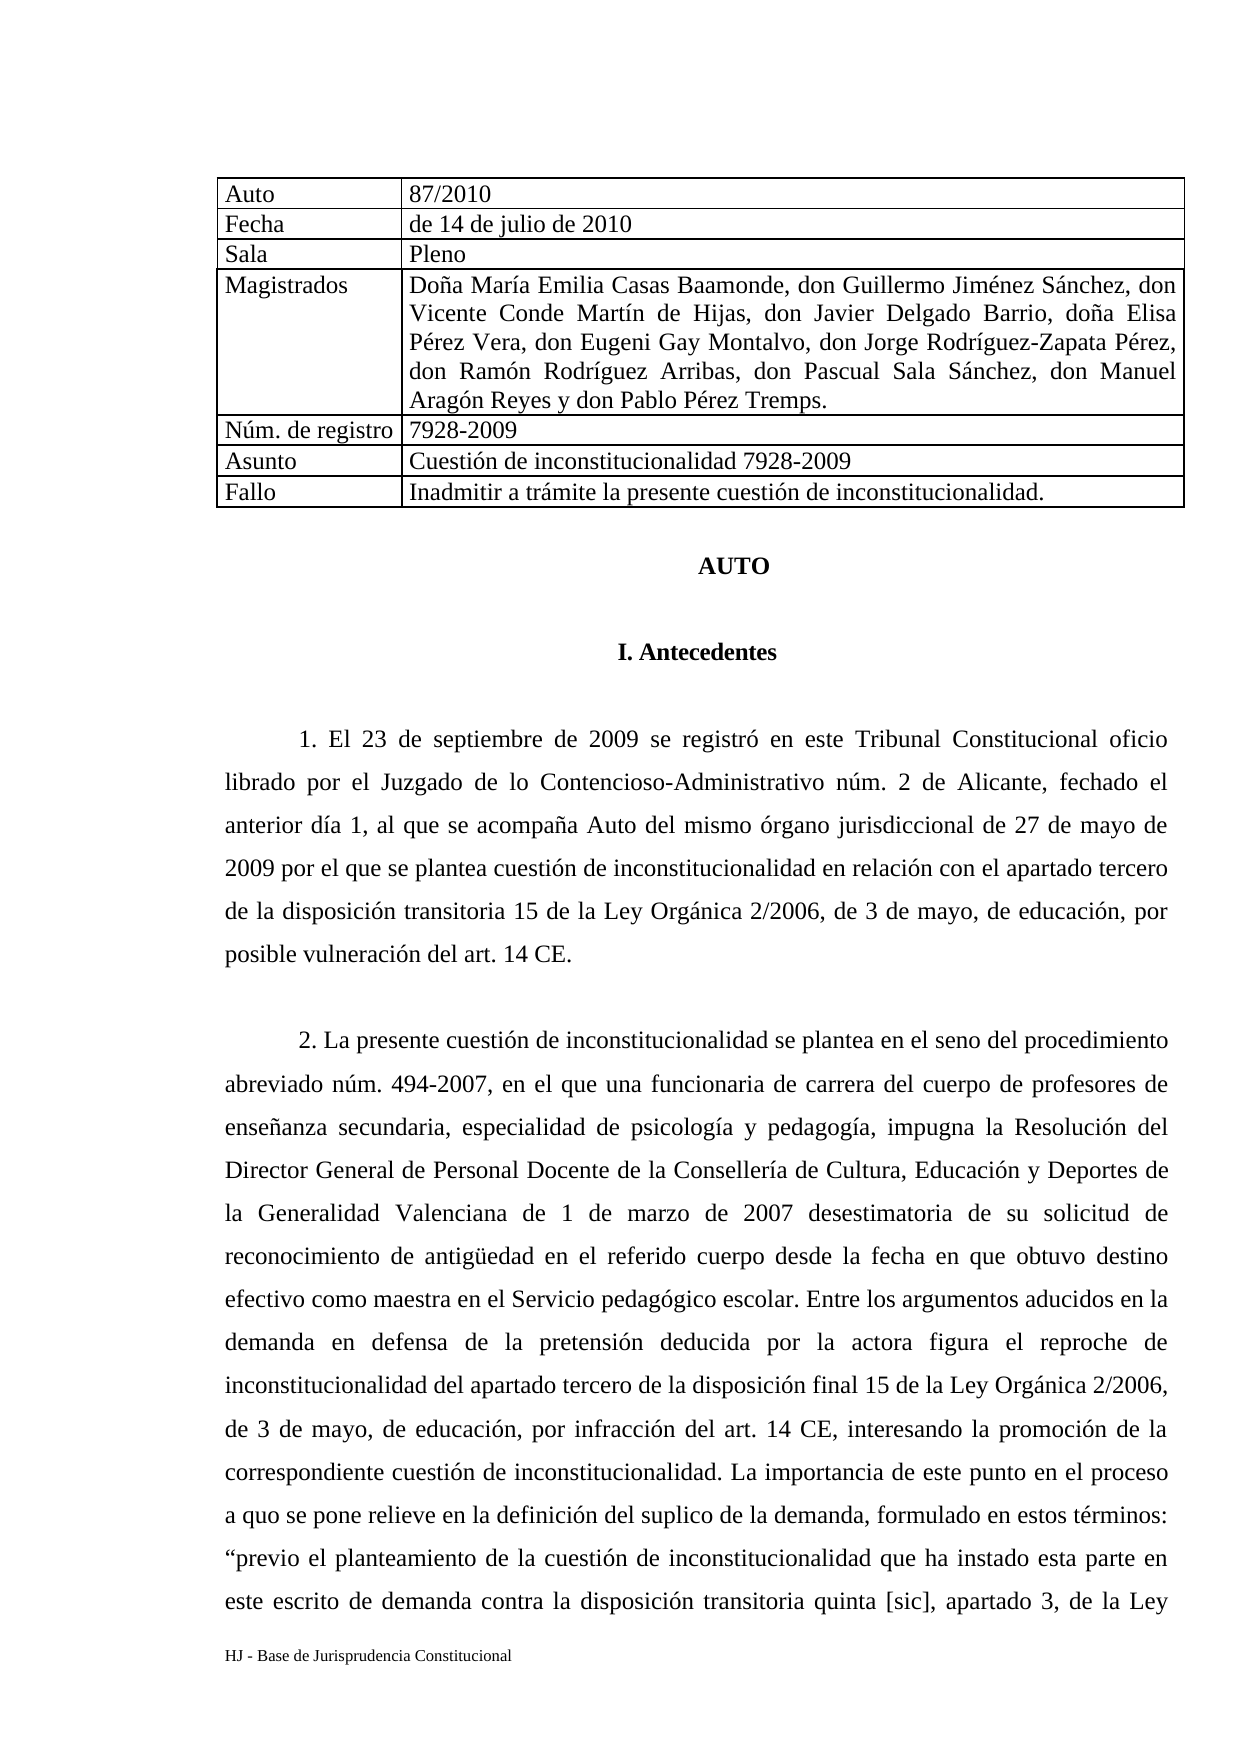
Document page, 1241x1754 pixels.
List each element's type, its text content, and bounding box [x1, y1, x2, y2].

table_cell Fecha [218, 209, 401, 238]
table_cell Cuestión de inconstitucionalidad 7928-2009 [403, 446, 1183, 475]
table_cell Sala [218, 240, 401, 268]
table_cell Pleno [402, 240, 1184, 268]
table_cell de 14 de julio de 2010 [402, 209, 1184, 238]
table_cell Núm. de registro [218, 416, 401, 444]
table_cell Magistrados [218, 270, 401, 413]
text AUTO [224, 551, 1169, 580]
table_cell 7928-2009 [403, 416, 1183, 444]
table_cell Inadmitir a trámite la presente cuestión de inconstitucionalidad. [403, 477, 1183, 506]
table_cell Fallo [218, 477, 401, 506]
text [224, 1026, 1169, 1615]
text 1. El 23 de septiembre de 2009 se registró en este Tribunal Constitucional oficio librado por el Juzgado de lo Contencioso-Administrativo núm. 2 de Alicante, fechado el anterior día 1, al que se acompaña Auto del mismo órgano jurisdiccional de 27 de mayo de 2009 por el que se plantea cuestión de inconstitucionalidad en relación con el apartado tercero de la disposición transitoria 15 de la Ley Orgánica 2/2006, de 3 de mayo, de educación, por posible vulneración del art. 14 CE. [224, 724, 1169, 968]
table_header 87/2010 [402, 179, 1184, 207]
table_cell Asunto [218, 446, 401, 475]
text I. Antecedentes [224, 637, 1169, 666]
table_cell Doña María Emilia Casas Baamonde, don Guillermo Jiménez Sánchez, don Vicente Conde Martín de Hijas, don Javier Delgado Barrio, doña Elisa Pérez Vera, don Eugeni Gay Montalvo, don Jorge Rodríguez-Zapata Pérez, don Ramón Rodríguez Arribas, don Pascual Sala Sánchez, don Manuel Aragón Reyes y don Pablo Pérez Tremps. [403, 270, 1183, 413]
table_header Auto [218, 179, 401, 207]
